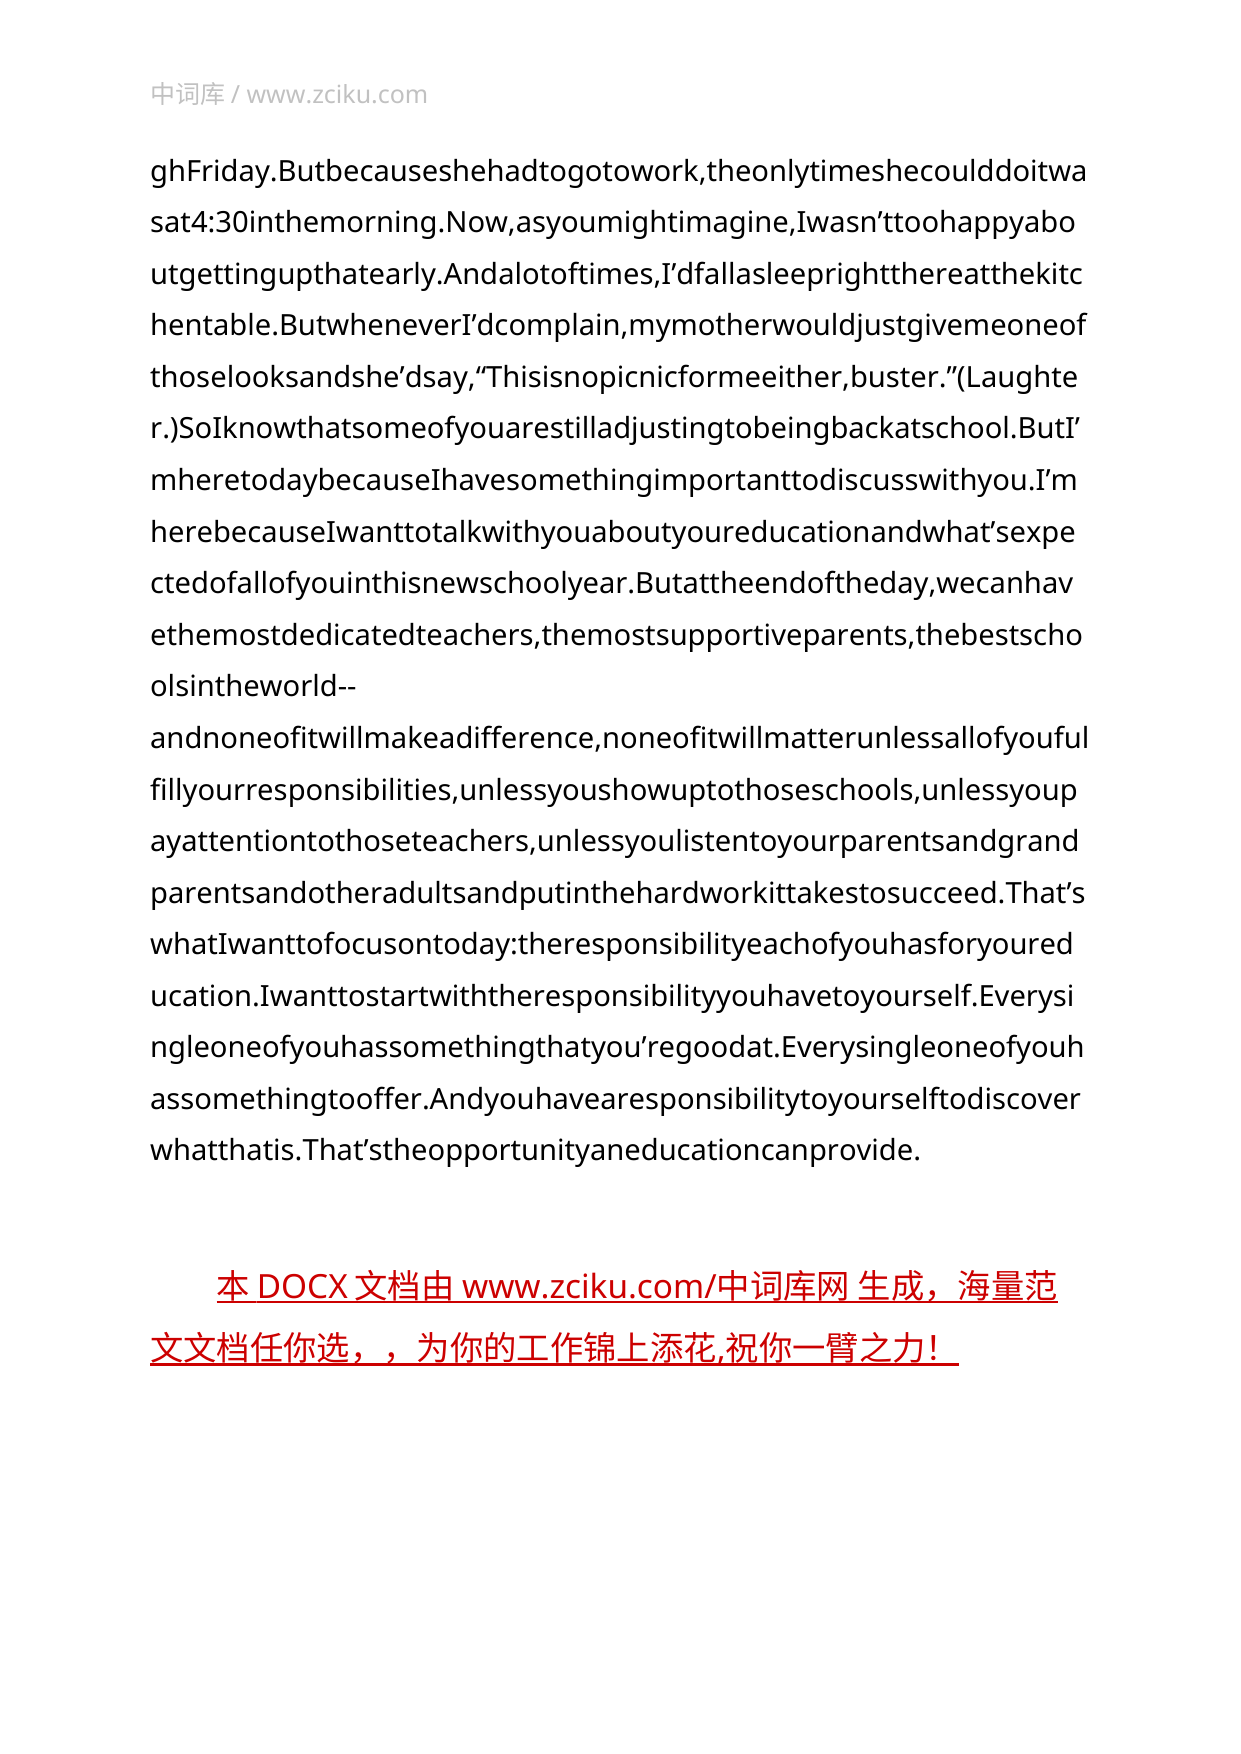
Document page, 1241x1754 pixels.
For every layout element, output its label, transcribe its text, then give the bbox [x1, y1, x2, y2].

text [150, 150, 1090, 1169]
text 本DOCX文档由 www.zciku.com/中词库网 生成，海量范文文档任你选，，为你的工作锦上添花,祝你一臂之力！ [150, 1259, 1090, 1371]
